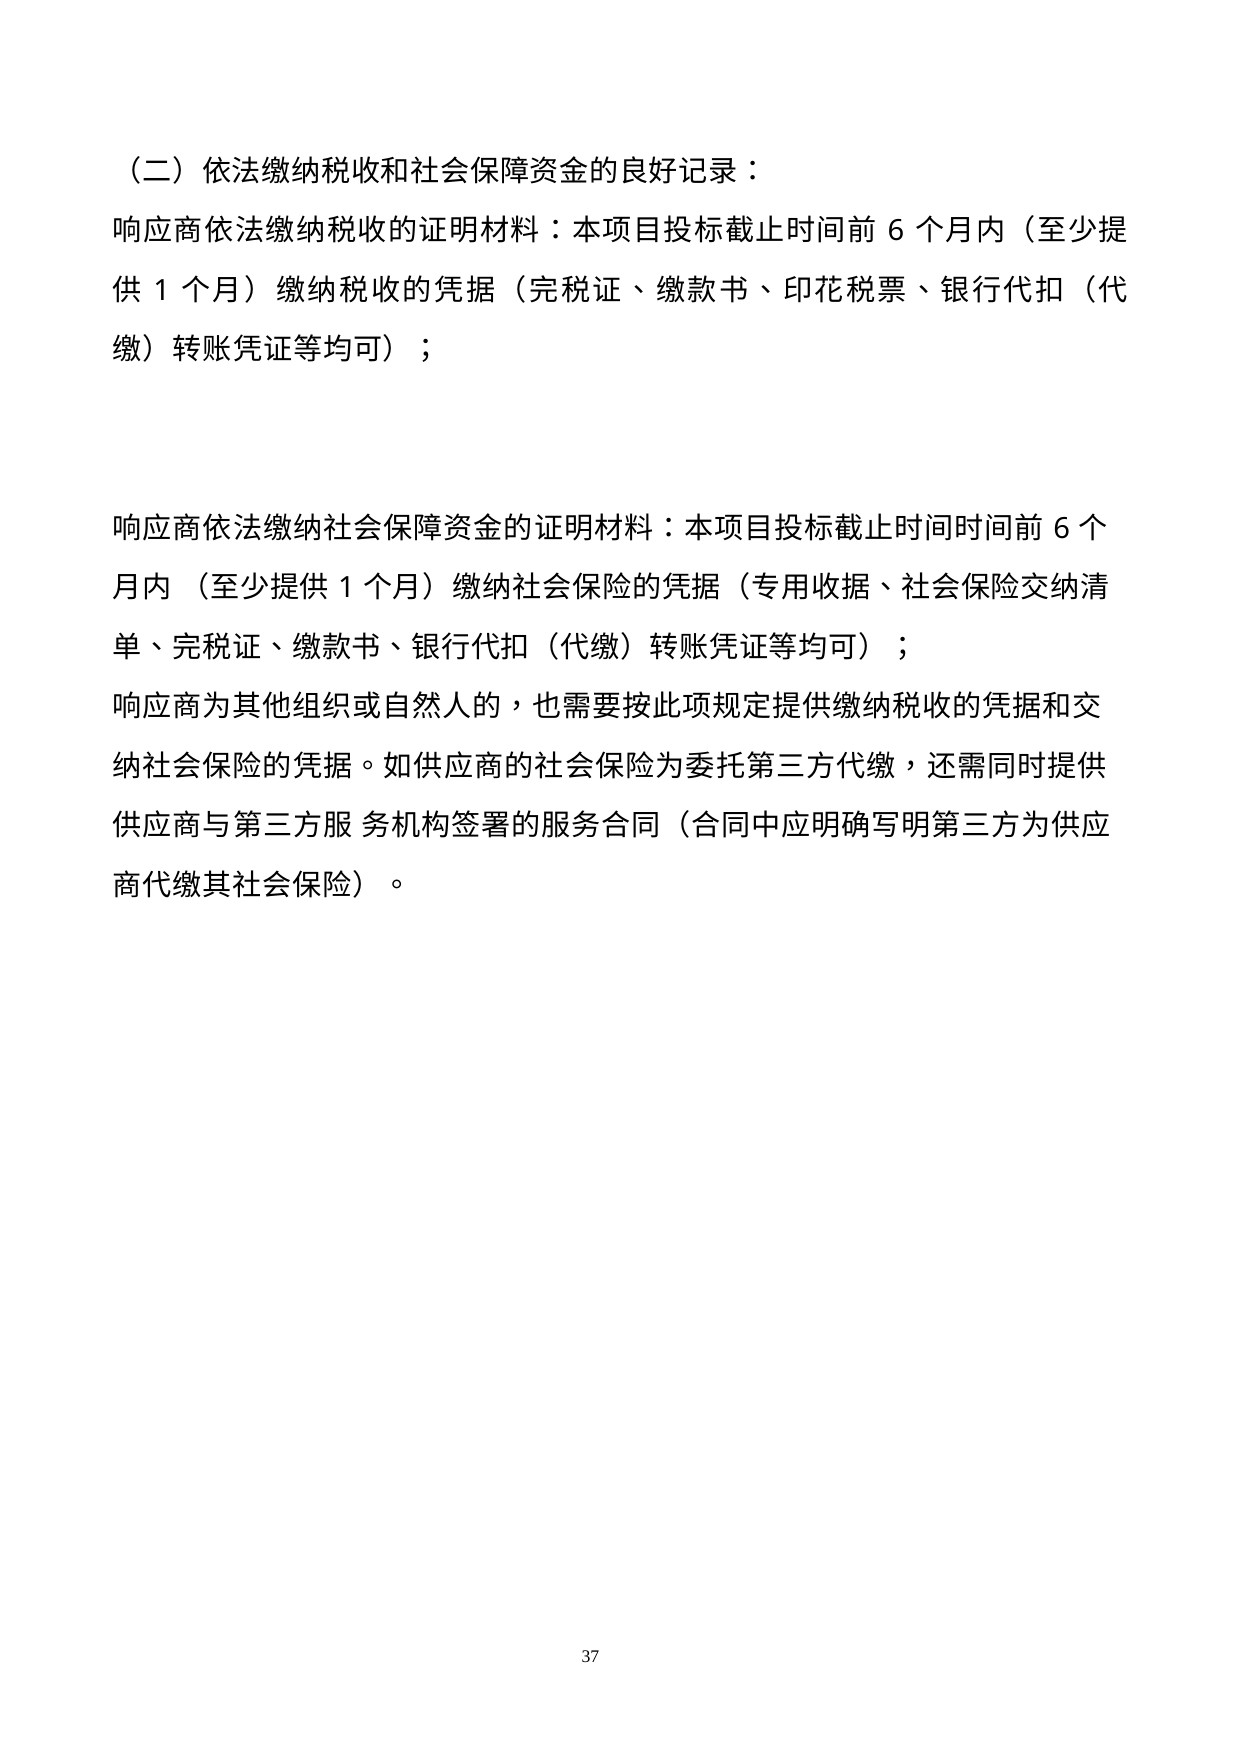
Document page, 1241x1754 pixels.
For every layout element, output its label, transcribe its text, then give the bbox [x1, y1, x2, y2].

text 响应商为其他组织或自然人的，也需要按此项规定提供缴纳税收的凭据和交纳社会保险的凭据。如供应商的社会保险为委托第三方代缴，还需同时提供供应商与第三方服 务机构签署的服务合同（合同中应明确写明第三方为供应商代缴其社会保险）。 [112, 685, 1128, 903]
text （二）依法缴纳税收和社会保障资金的良好记录： [112, 150, 1128, 190]
text 响应商依法缴纳税收的证明材料：本项目投标截止时间前 6 个月内（至少提供 1 个月）缴纳税收的凭据（完税证、缴款书、印花税票、银行代扣（代缴）转账凭证等均可）； [112, 209, 1128, 368]
text 响应商依法缴纳社会保障资金的证明材料：本项目投标截止时间时间前 6 个月内 （至少提供 1 个月）缴纳社会保险的凭据（专用收据、社会保险交纳清单、完税证、缴款书、银行代扣（代缴）转账凭证等均可）； [112, 507, 1128, 666]
